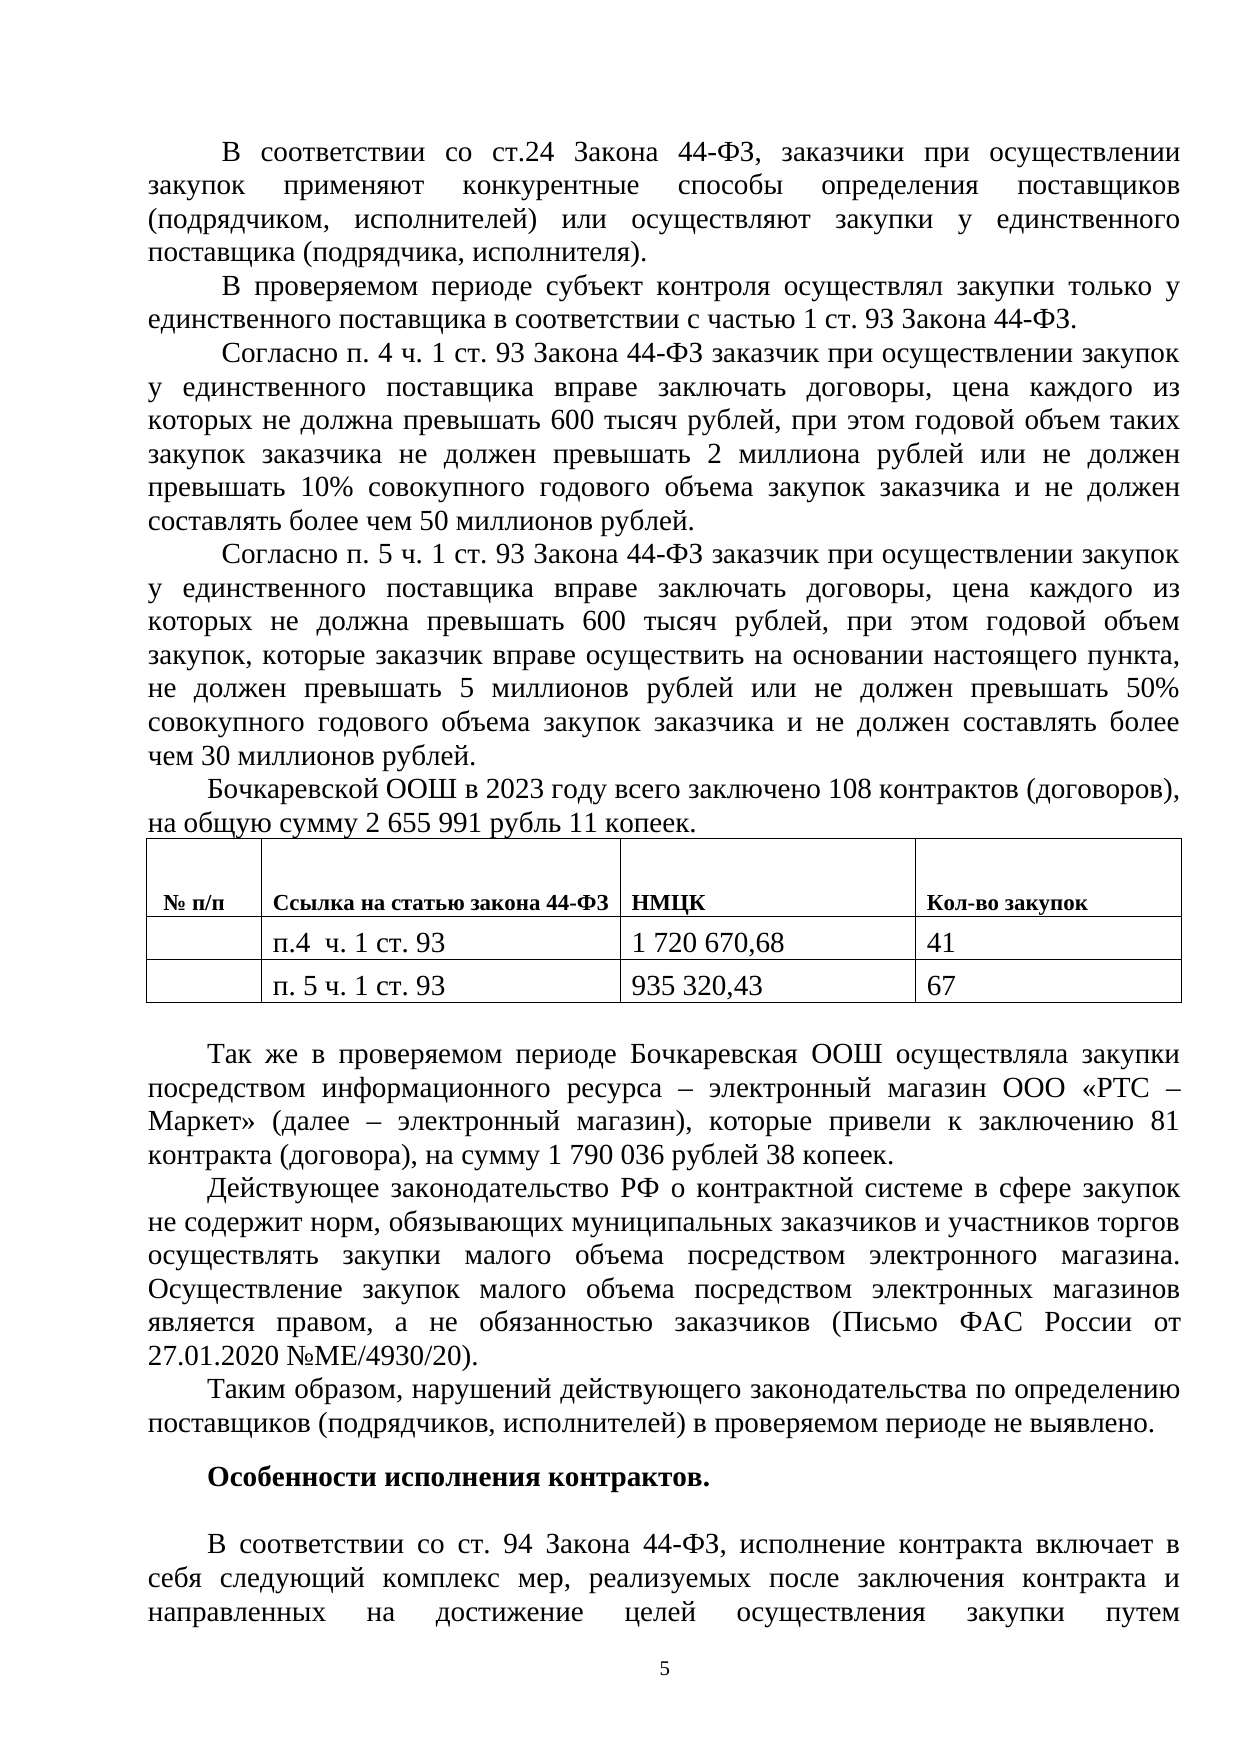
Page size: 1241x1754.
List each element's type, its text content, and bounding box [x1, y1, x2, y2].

text Согласно п. 5 ч. 1 ст. 93 Закона 44-ФЗ заказчик при осуществлении закупок у единственного поставщика вправе заключать договоры, цена каждого из которых не должна превышать 600 тысяч рублей, при этом годовой объем закупок, которые заказчик вправе осуществить на основании настоящего пункта, не должен превышать 5 миллионов рублей или не должен превышать 50% совокупного годового объема закупок заказчика и не должен составлять более чем 30 миллионов рублей. [148, 536, 1181, 771]
text Бочкаревской ООШ в 2023 году всего заключено 108 контрактов (договоров), на общую сумму 2 655 991 рубль 11 копеек. [148, 771, 1181, 838]
table_cell 1 720 670,68 [621, 917, 915, 959]
text Таким образом, нарушений действующего законодательства по определению поставщиков (подрядчиков, исполнителей) в проверяемом периоде не выявлено. [148, 1372, 1181, 1439]
text Так же в проверяемом периоде Бочкаревская ООШ осуществляла закупки посредством информационного ресурса – электронный магазин ООО «РТС – Маркет» (далее – электронный магазин), которые привели к заключению 81 контракта (договора), на сумму 1 790 036 рублей 38 копеек. [148, 1036, 1181, 1170]
table_cell п. 5 ч. 1 ст. 93 [262, 960, 620, 1002]
text Действующее законодательство РФ о контрактной системе в сфере закупок не содержит норм, обязывающих муниципальных заказчиков и участников торгов осуществлять закупки малого объема посредством электронного магазина. Осуществление закупок малого объема посредством электронных магазинов является правом, а не обязанностью заказчиков (Письмо ФАС России от 27.01.2020 №МЕ/4930/20). [148, 1170, 1181, 1372]
table_cell п.4 ч. 1 ст. 93 [262, 917, 620, 959]
table_cell 41 [916, 917, 1181, 959]
table_header Ссылка на статью закона 44-ФЗ [262, 839, 620, 916]
table_cell [147, 960, 261, 1002]
text В проверяемом периоде субъект контроля осуществлял закупки только у единственного поставщика в соответствии с частью 1 ст. 9З Закона 44-ФЗ. [148, 268, 1181, 335]
text В соответствии со ст.24 Закона 44-ФЗ, заказчики при осуществлении закупок применяют конкурентные способы определения поставщиков (подрядчиком, исполнителей) или осуществляют закупки у единственного поставщика (подрядчика, исполнителя). [148, 134, 1181, 268]
table_header НМЦК [621, 839, 915, 916]
table_header Кол-во закупок [916, 839, 1181, 916]
table_header № п/п [147, 839, 261, 916]
table_cell 67 [916, 960, 1181, 1002]
text Согласно п. 4 ч. 1 ст. 93 Закона 44-ФЗ заказчик при осуществлении закупок у единственного поставщика вправе заключать договоры, цена каждого из которых не должна превышать 600 тысяч рублей, при этом годовой объем таких закупок заказчика не должен превышать 2 миллиона рублей или не должен превышать 10% совокупного годового объема закупок заказчика и не должен составлять более чем 50 миллионов рублей. [148, 335, 1181, 536]
table_cell 935 320,43 [621, 960, 915, 1002]
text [148, 1527, 1181, 1627]
text Особенности исполнения контрактов. [148, 1459, 1181, 1493]
table_cell [147, 917, 261, 959]
